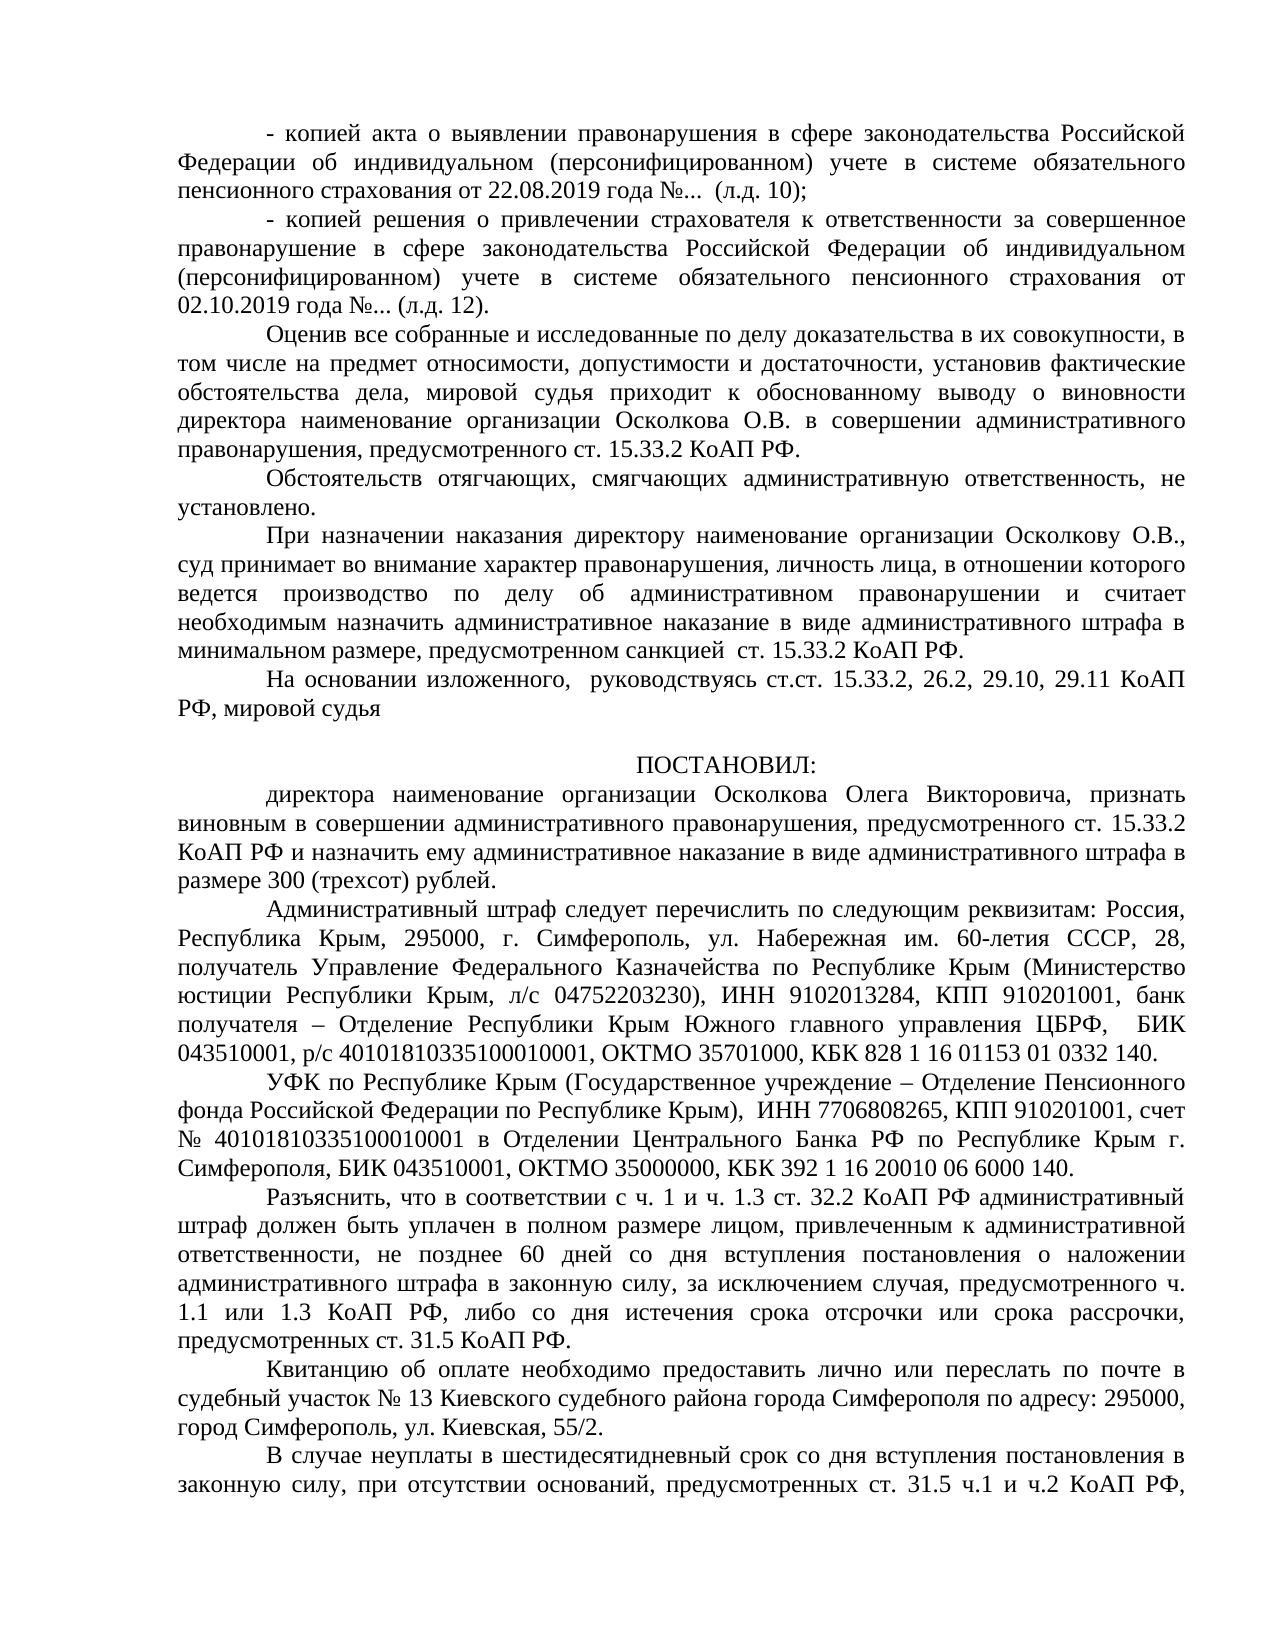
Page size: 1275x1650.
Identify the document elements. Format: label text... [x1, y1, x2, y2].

text Оценив все собранные и исследованные по делу доказательства в их совокупности, в том числе на предмет относимости, допустимости и достаточности, установив фактические обстоятельства дела, мировой судья приходит к обоснованному выводу о виновности директора наименование организации Осколкова О.В. в совершении административного правонарушения, предусмотренного ст. 15.33.2 КоАП РФ. [177, 319, 1186, 463]
text Административный штраф следует перечислить по следующим реквизитам: Россия, Республика Крым, 295000, г. Симферополь, ул. Набережная им. 60-летия СССР, 28, получатель Управление Федерального Казначейства по Республике Крым (Министерство юстиции Республики Крым, л/с 04752203230), ИНН 9102013284, КПП 910201001, банк получателя – Отделение Республики Крым Южного главного управления ЦБРФ, БИК 043510001, р/с 40101810335100010001, ОКТМО 35701000, КБК 828 1 16 01153 01 0332 140. [177, 894, 1186, 1067]
text Квитанцию об оплате необходимо предоставить лично или переслать по почте в судебный участок № 13 Киевского судебного района города Симферополя по адресу: 295000, город Симферополь, ул. Киевская, 55/2. [177, 1354, 1186, 1441]
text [177, 1441, 1186, 1498]
text При назначении наказания директору наименование организации Осколкову О.В., суд принимает во внимание характер правонарушения, личность лица, в отношении которого ведется производство по делу об административном правонарушении и считает необходимым назначить административное наказание в виде административного штрафа в минимальном размере, предусмотренном санкцией ст. 15.33.2 КоАП РФ. [177, 521, 1186, 664]
text УФК по Республике Крым (Государственное учреждение – Отделение Пенсионного фонда Российской Федерации по Республике Крым), ИНН 7706808265, КПП 910201001, счет № 40101810335100010001 в Отделении Центрального Банка РФ по Республике Крым г. Симферополя, БИК 043510001, ОКТМО 35000000, КБК 392 1 16 20010 06 6000 140. [177, 1067, 1186, 1182]
text - копией решения о привлечении страхователя к ответственности за совершенное правонарушение в сфере законодательства Российской Федерации об индивидуальном (персонифицированном) учете в системе обязательного пенсионного страхования от 02.10.2019 года №... (л.д. 12). [177, 204, 1186, 319]
text директора наименование организации Осколкова Олега Викторовича, признать виновным в совершении административного правонарушения, предусмотренного ст. 15.33.2 КоАП РФ и назначить ему административное наказание в виде административного штрафа в размере 300 (трехсот) рублей. [177, 779, 1186, 894]
text ПОСТАНОВИЛ: [177, 751, 1186, 779]
text На основании изложенного, руководствуясь ст.ст. 15.33.2, 26.2, 29.10, 29.11 КоАП РФ, мировой судья [177, 664, 1186, 722]
text - копией акта о выявлении правонарушения в сфере законодательства Российской Федерации об индивидуальном (персонифицированном) учете в системе обязательного пенсионного страхования от 22.08.2019 года №... (л.д. 10); [177, 118, 1186, 204]
text Обстоятельств отягчающих, смягчающих административную ответственность, не установлено. [177, 463, 1186, 521]
text Разъяснить, что в соответствии с ч. 1 и ч. 1.3 ст. 32.2 КоАП РФ административный штраф должен быть уплачен в полном размере лицом, привлеченным к административной ответственности, не позднее 60 дней со дня вступления постановления о наложении административного штрафа в законную силу, за исключением случая, предусмотренного ч. 1.1 или 1.3 КоАП РФ, либо со дня истечения срока отсрочки или срока рассрочки, предусмотренных ст. 31.5 КоАП РФ. [177, 1182, 1186, 1354]
